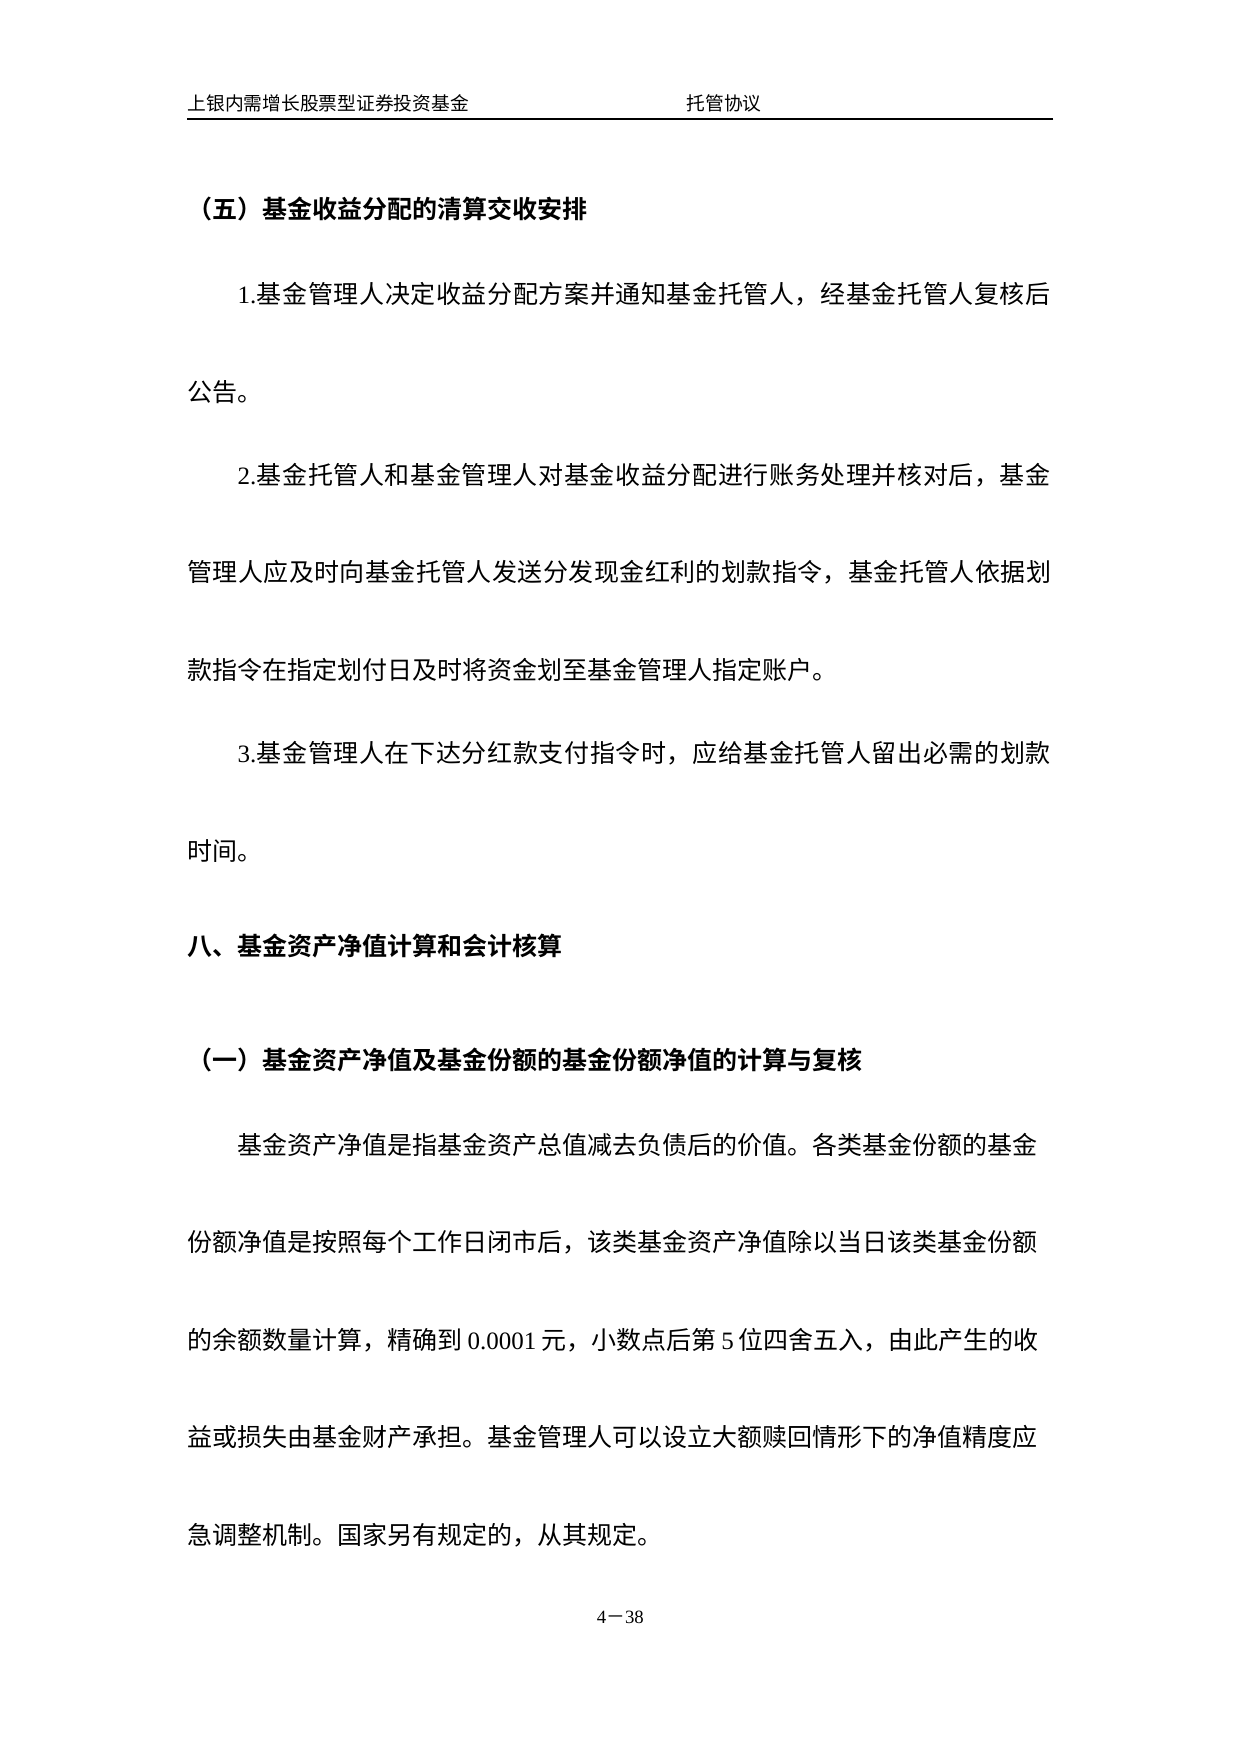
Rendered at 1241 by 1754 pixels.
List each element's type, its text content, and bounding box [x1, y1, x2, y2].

text 3.基金管理人在下达分红款支付指令时，应给基金托管人留出必需的划款时间。 [187, 719, 1053, 882]
text （五）基金收益分配的清算交收安排 [187, 161, 1053, 226]
text 1.基金管理人决定收益分配方案并通知基金托管人，经基金托管人复核后公告。 [187, 260, 1053, 423]
text （一）基金资产净值及基金份额的基金份额净值的计算与复核 [187, 1012, 1053, 1077]
subtitle 八、基金资产净值计算和会计核算 [187, 912, 1053, 977]
text 2.基金托管人和基金管理人对基金收益分配进行账务处理并核对后，基金管理人应及时向基金托管人发送分发现金红利的划款指令，基金托管人依据划款指令在指定划付日及时将资金划至基金管理人指定账户。 [187, 441, 1053, 701]
text 基金资产净值是指基金资产总值减去负债后的价值。各类基金份额的基金份额净值是按照每个工作日闭市后，该类基金资产净值除以当日该类基金份额的余额数量计算，精确到0.0001元，小数点后第5位四舍五入，由此产生的收益或损失由基金财产承担。基金管理人可以设立大额赎回情形下的净值精度应急调整机制。国家另有规定的，从其规定。 [187, 1111, 1053, 1566]
